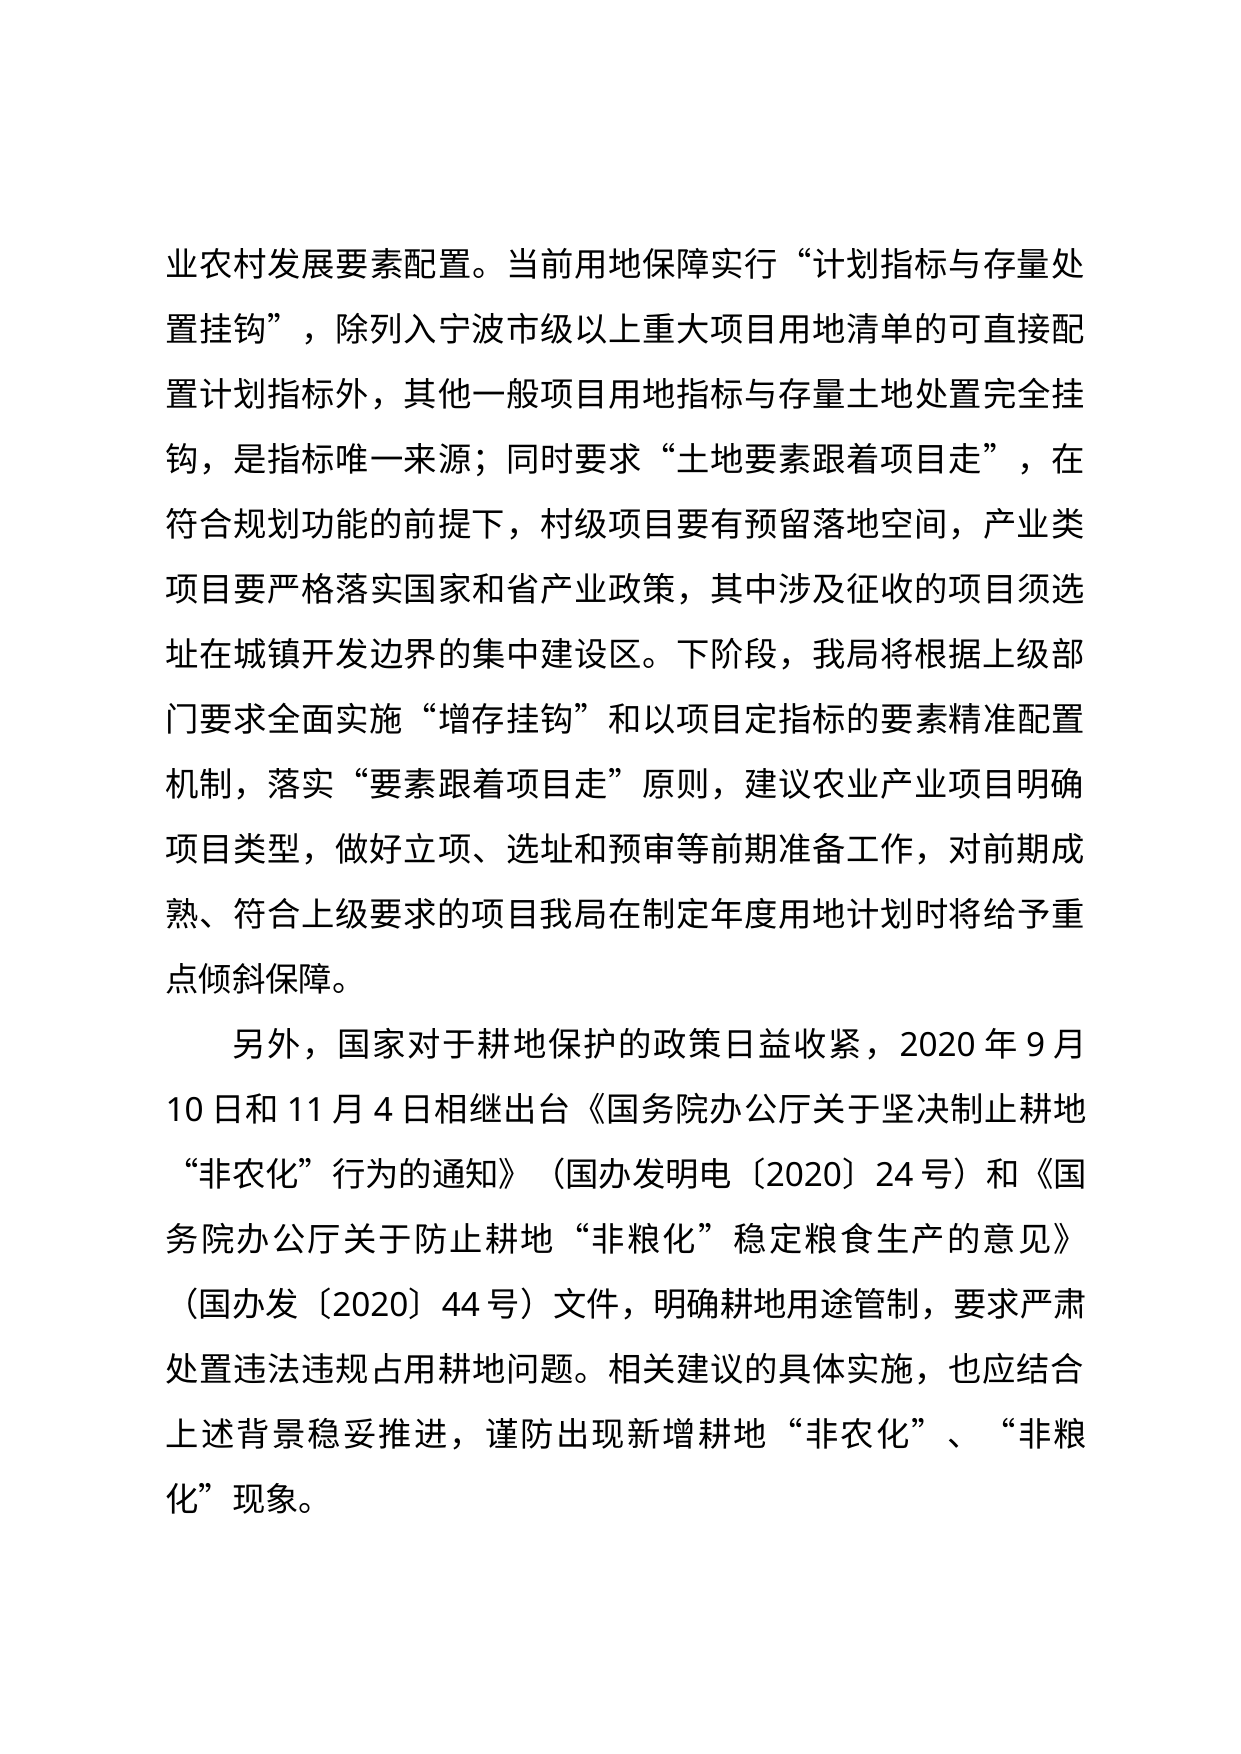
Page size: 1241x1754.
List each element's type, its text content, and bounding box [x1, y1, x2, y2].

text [165, 230, 1087, 1010]
text 另外，国家对于耕地保护的政策日益收紧，2020年9月10日和11月4日相继出台《国务院办公厅关于坚决制止耕地“非农化”行为的通知》（国办发明电〔2020〕24号）和《国务院办公厅关于防止耕地“非粮化”稳定粮食生产的意见》（国办发〔2020〕44号）文件，明确耕地用途管制，要求严肃处置违法违规占用耕地问题。相关建议的具体实施，也应结合上述背景稳妥推进，谨防出现新增耕地“非农化”、“非粮化”现象。 [165, 1010, 1087, 1530]
